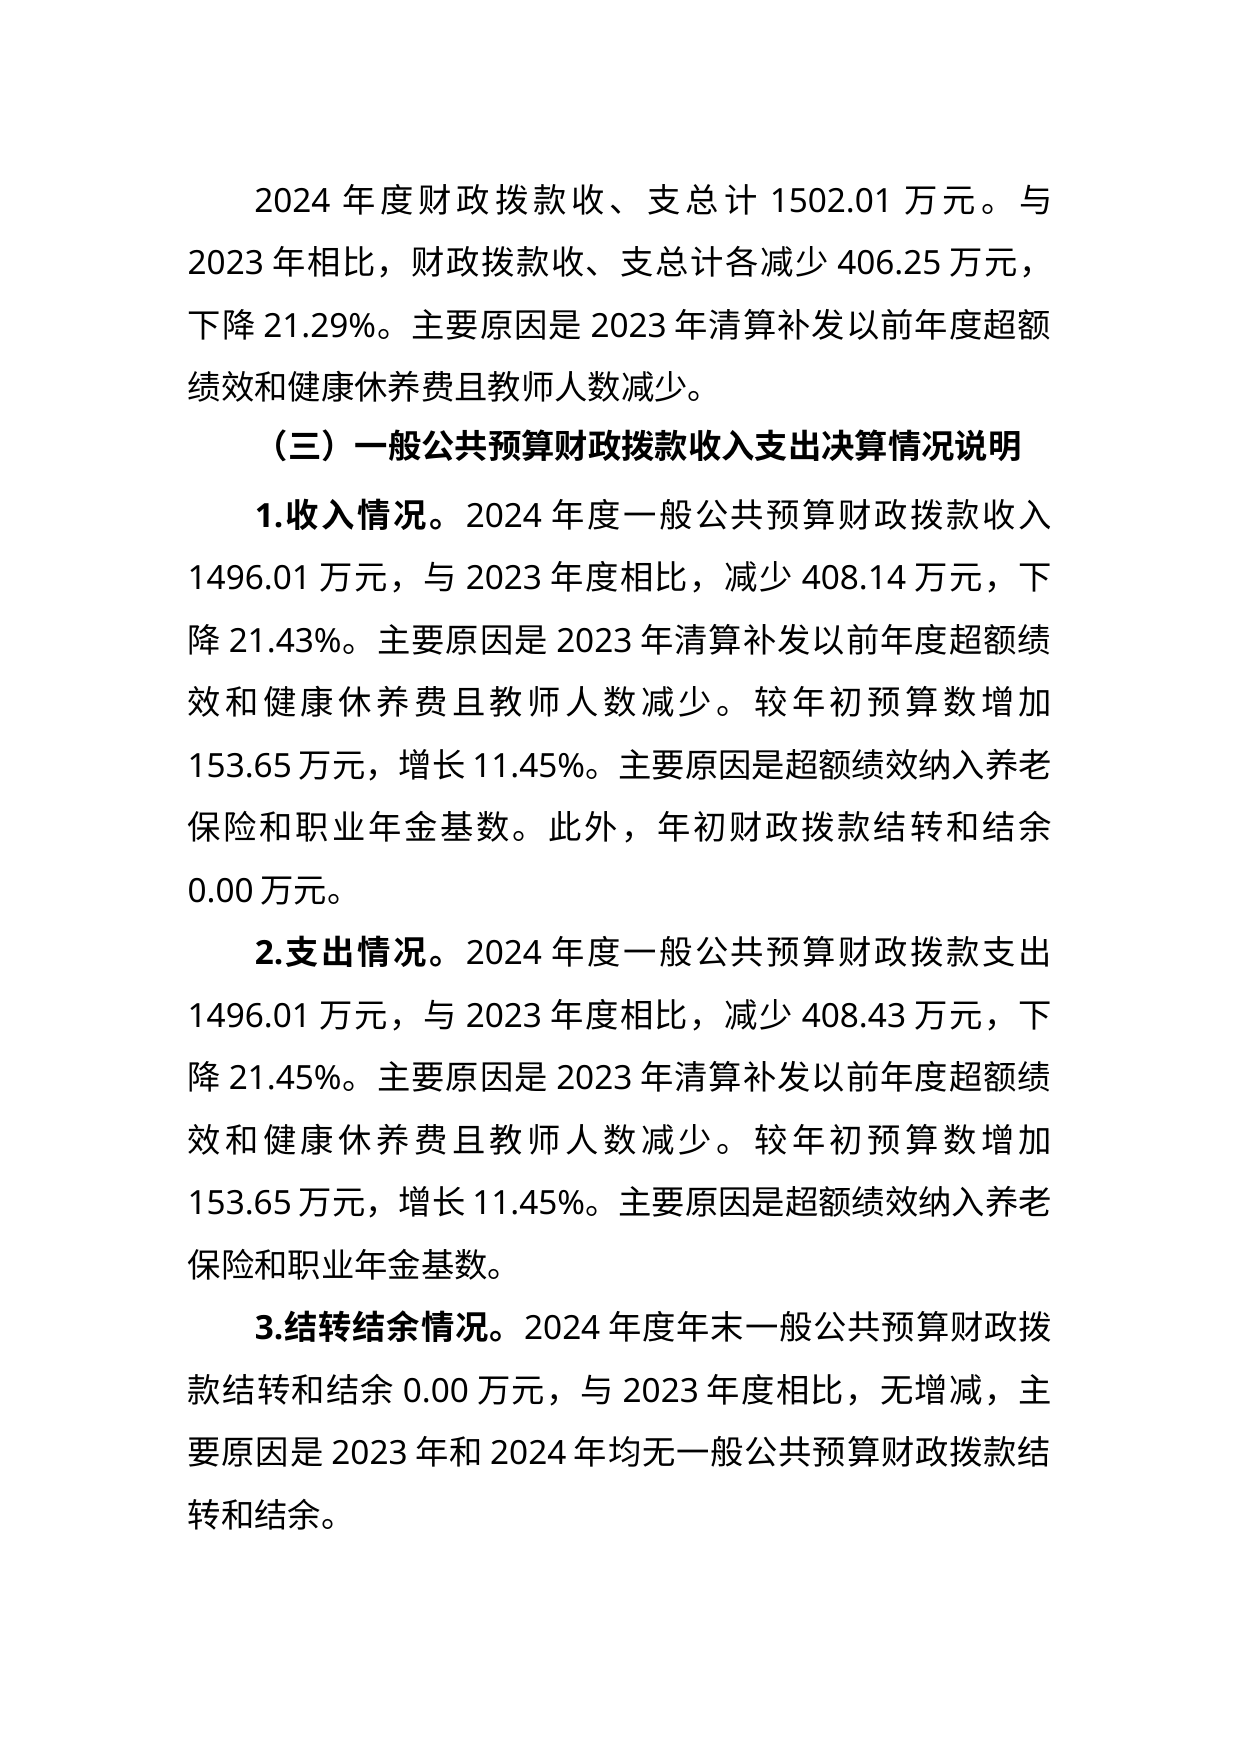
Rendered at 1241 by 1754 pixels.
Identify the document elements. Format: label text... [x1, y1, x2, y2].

text 2.支出情况。2024年度一般公共预算财政拨款支出1496.01万元，与2023年度相比，减少408.43万元，下降21.45%。主要原因是2023年清算补发以前年度超额绩效和健康休养费且教师人数减少。较年初预算数增加153.65万元，增长11.45%。主要原因是超额绩效纳入养老保险和职业年金基数。 [187, 914, 1053, 1289]
text 1.收入情况。2024年度一般公共预算财政拨款收入1496.01万元，与2023年度相比，减少408.14万元，下降21.43%。主要原因是2023年清算补发以前年度超额绩效和健康休养费且教师人数减少。较年初预算数增加153.65万元，增长11.45%。主要原因是超额绩效纳入养老保险和职业年金基数。此外，年初财政拨款结转和结余0.00万元。 [187, 477, 1053, 914]
text 2024年度财政拨款收、支总计1502.01万元。与2023年相比，财政拨款收、支总计各减少406.25万元，下降21.29%。主要原因是2023年清算补发以前年度超额绩效和健康休养费且教师人数减少。 [187, 162, 1053, 412]
text （三）一般公共预算财政拨款收入支出决算情况说明 [187, 412, 1053, 477]
text 3.结转结余情况。2024年度年末一般公共预算财政拨款结转和结余0.00万元，与2023年度相比，无增减，主要原因是2023年和2024年均无一般公共预算财政拨款结转和结余。 [187, 1289, 1053, 1539]
